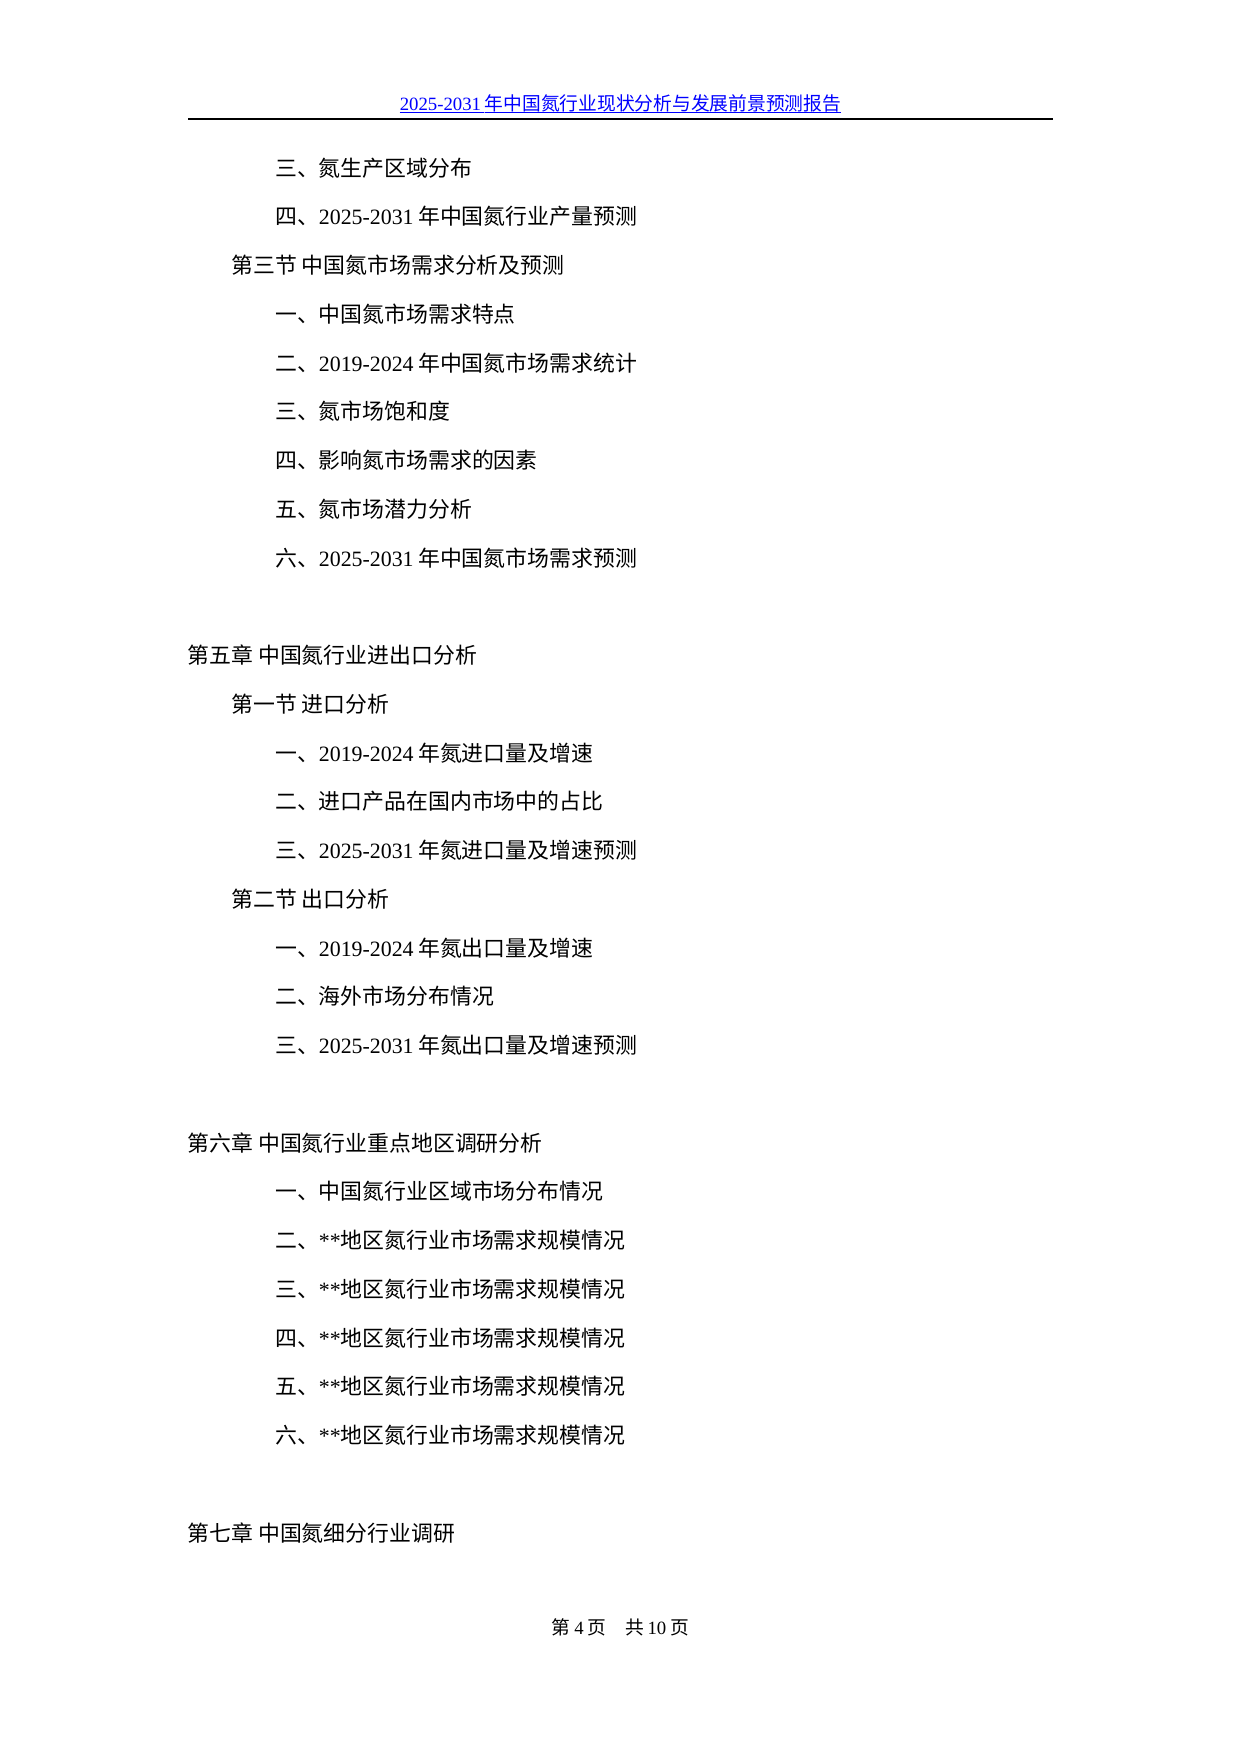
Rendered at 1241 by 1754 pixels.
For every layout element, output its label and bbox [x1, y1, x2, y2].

text [187, 150, 1053, 1548]
